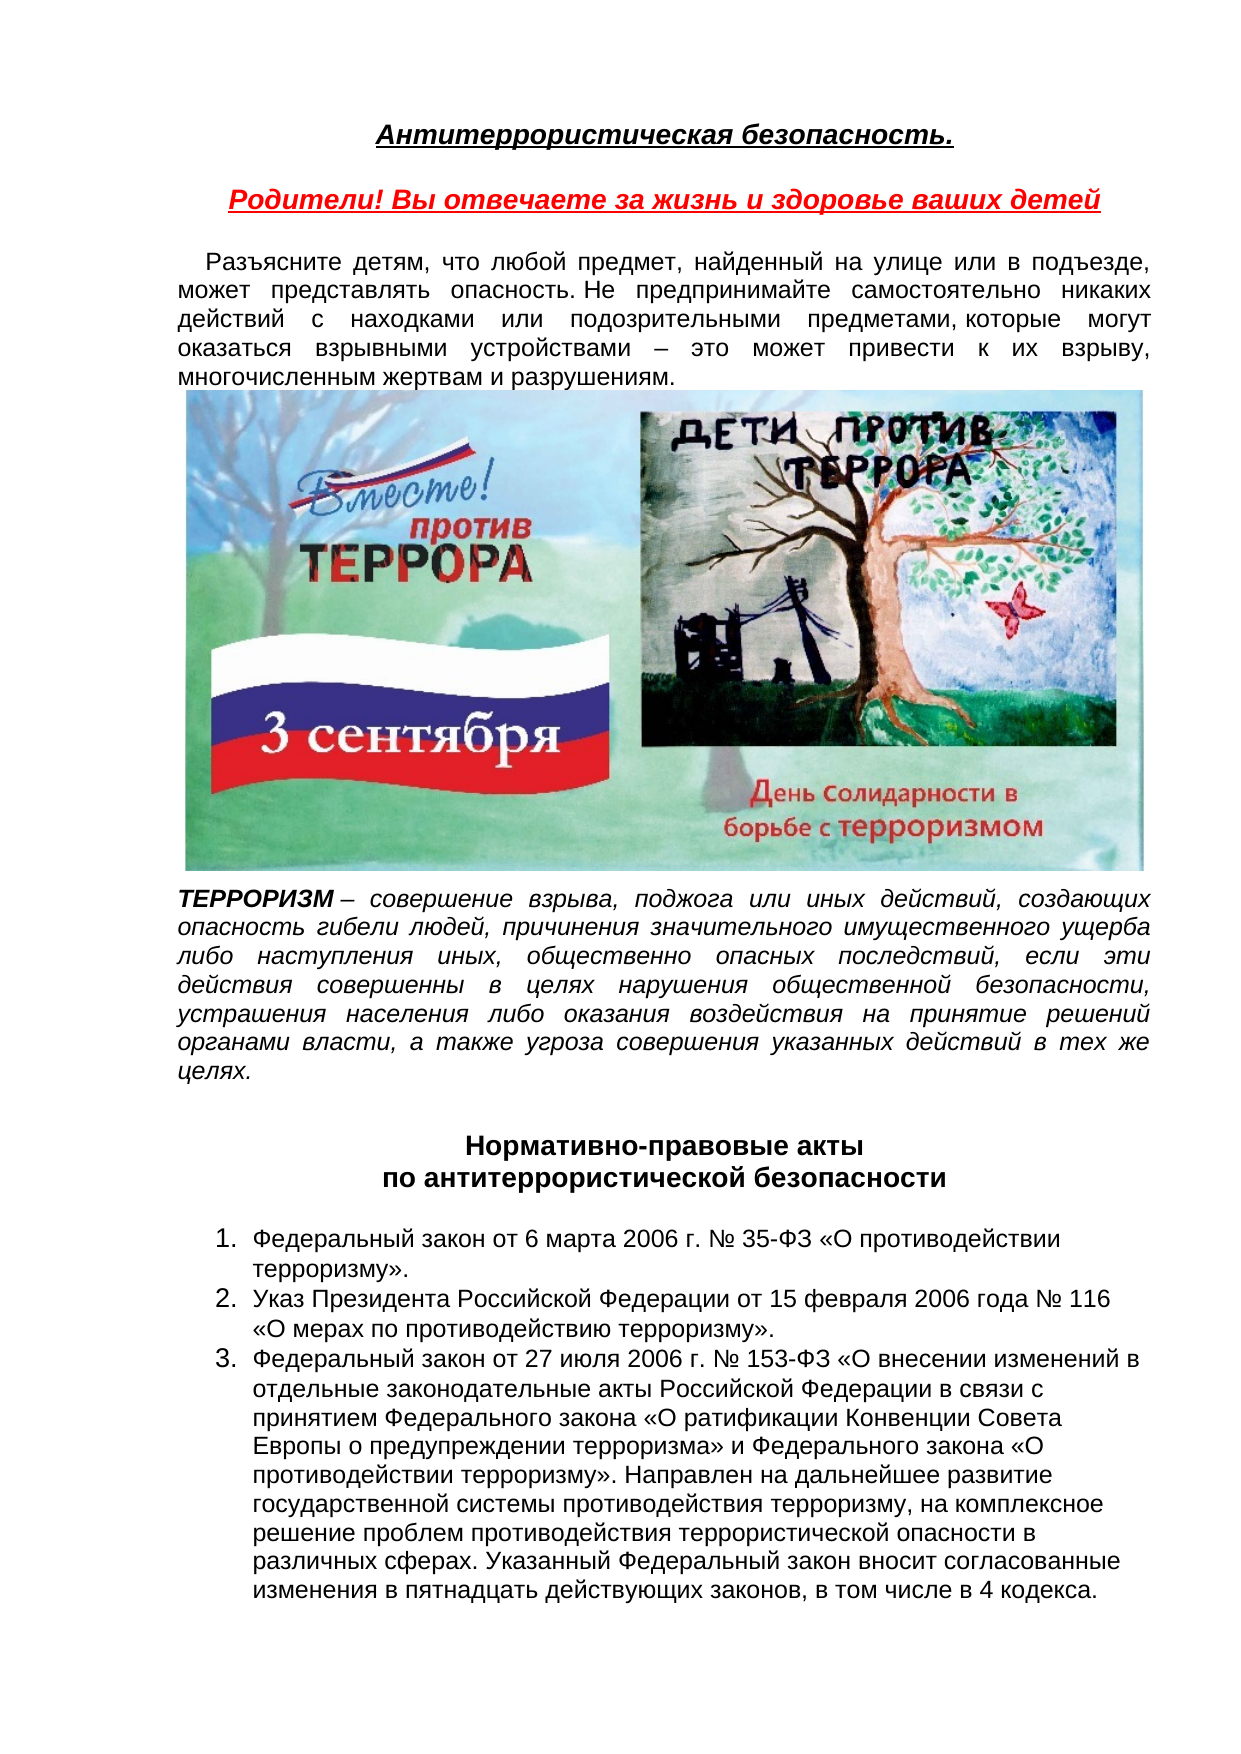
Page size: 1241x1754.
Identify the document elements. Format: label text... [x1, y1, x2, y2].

text Разъясните детям, что любой предмет, найденный на улице или в подъезде, может представлять опасность. Не предпринимайте самостоятельно никаких действий с находками или подозрительными предметами, которые могут оказаться взрывными устройствами – это может привести к их взрыву, многочисленным жертвам и разрушениям. [177, 247, 1152, 390]
text Нормативно-правовые акты [177, 1128, 1152, 1161]
text Родители! Вы отвечаете за жизнь и здоровье ваших детей [177, 183, 1152, 215]
list Указ Президента Российской Федерации от 15 февраля 2006 года № 116 «О мерах по противодействию терроризму». [215, 1282, 1152, 1342]
text по антитеррористической безопасности [177, 1161, 1152, 1193]
text ТЕРРОРИЗМ – совершение взрыва, поджога или иных действий, создающих опасность гибели людей, причинения значительного имущественного ущерба либо наступления иных, общественно опасных последствий, если эти действия совершенны в целях нарушения общественной безопасности, устрашения населения либо оказания воздействия на принятие решений органами власти, а также угроза совершения указанных действий в тех же целях. [177, 883, 1152, 1085]
list Федеральный закон от 27 июля 2006 г. № 153-ФЗ «О внесении изменений в отдельные законодательные акты Российской Федерации в связи с принятием Федерального закона «О ратификации Конвенции Совета Европы о предупреждении терроризма» и Федерального закона «О противодействии терроризму». Направлен на дальнейшее развитие государственной системы противодействия терроризму, на комплексное решение проблем противодействия террористической опасности в различных сферах. Указанный Федеральный закон вносит согласованные изменения в пятнадцать действующих законов, в том числе в 4 кодекса. [215, 1342, 1152, 1604]
list Федеральный закон от 6 марта 2006 г. № 35-ФЗ «О противодействии терроризму». [215, 1222, 1152, 1282]
text Антитеррористическая безопасность. [177, 118, 1152, 151]
picture [185, 390, 1144, 871]
